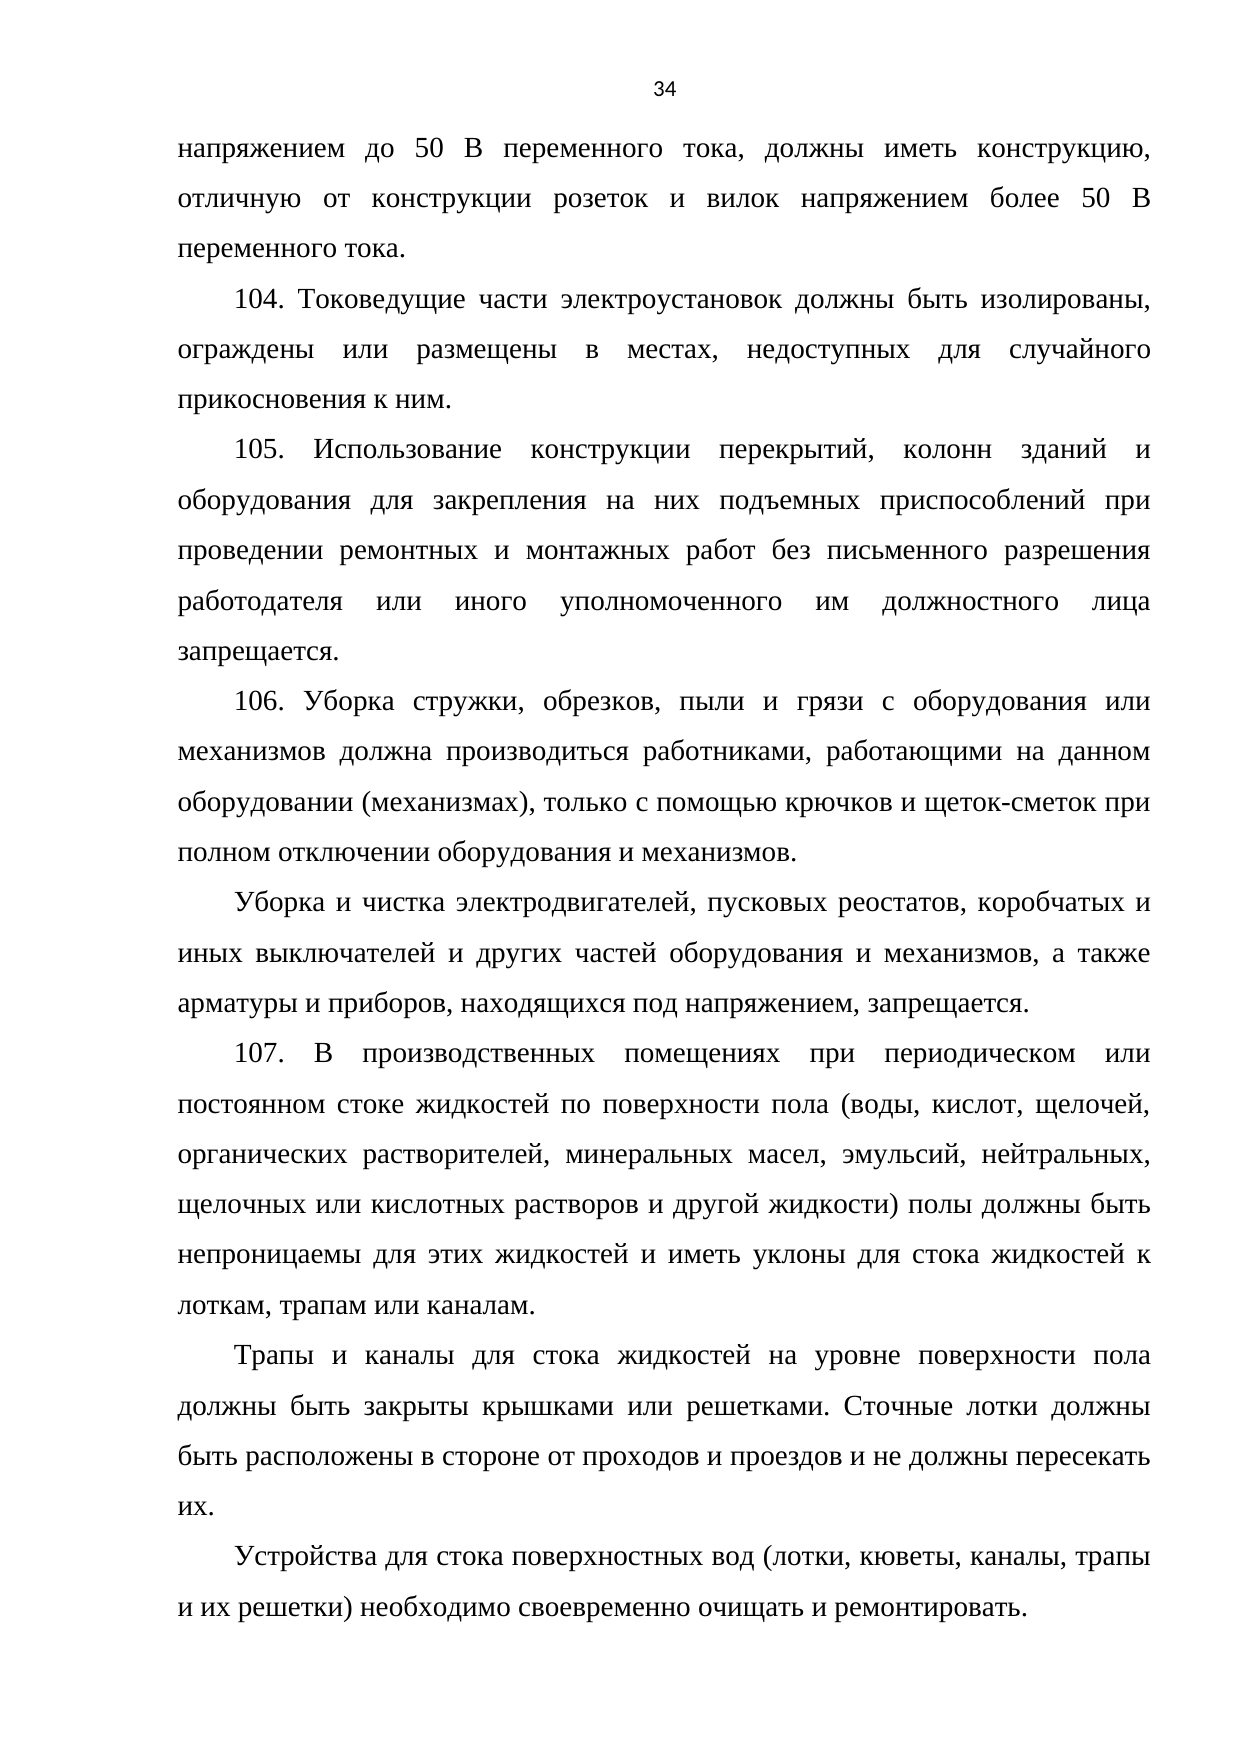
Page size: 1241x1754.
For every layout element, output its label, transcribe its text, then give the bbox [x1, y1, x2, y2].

text 107. В производственных помещениях при периодическом или постоянном стоке жидкостей по поверхности пола (воды, кислот, щелочей, органических растворителей, минеральных масел, эмульсий, нейтральных, щелочных или кислотных растворов и другой жидкости) полы должны быть непроницаемы для этих жидкостей и иметь уклоны для стока жидкостей к лоткам, трапам или каналам. [177, 1035, 1152, 1321]
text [177, 130, 1152, 264]
text 106. Уборка стружки, обрезков, пыли и грязи с оборудования или механизмов должна производиться работниками, работающими на данном оборудовании (механизмах), только с помощью крючков и щеток-сметок при полном отключении оборудования и механизмов. [177, 683, 1152, 868]
text 105. Использование конструкции перекрытий, колонн зданий и оборудования для закрепления на них подъемных приспособлений при проведении ремонтных и монтажных работ без письменного разрешения работодателя или иного уполномоченного им должностного лица запрещается. [177, 432, 1152, 666]
text Уборка и чистка электродвигателей, пусковых реостатов, коробчатых и иных выключателей и других частей оборудования и механизмов, а также арматуры и приборов, находящихся под напряжением, запрещается. [177, 884, 1152, 1019]
text Трапы и каналы для стока жидкостей на уровне поверхности пола должны быть закрыты крышками или решетками. Сточные лотки должны быть расположены в стороне от проходов и проездов и не должны пересекать их. [177, 1337, 1152, 1522]
text 104. Токоведущие части электроустановок должны быть изолированы, ограждены или размещены в местах, недоступных для случайного прикосновения к ним. [177, 281, 1152, 415]
text Устройства для стока поверхностных вод (лотки, кюветы, каналы, трапы и их решетки) необходимо своевременно очищать и ремонтировать. [177, 1538, 1152, 1622]
